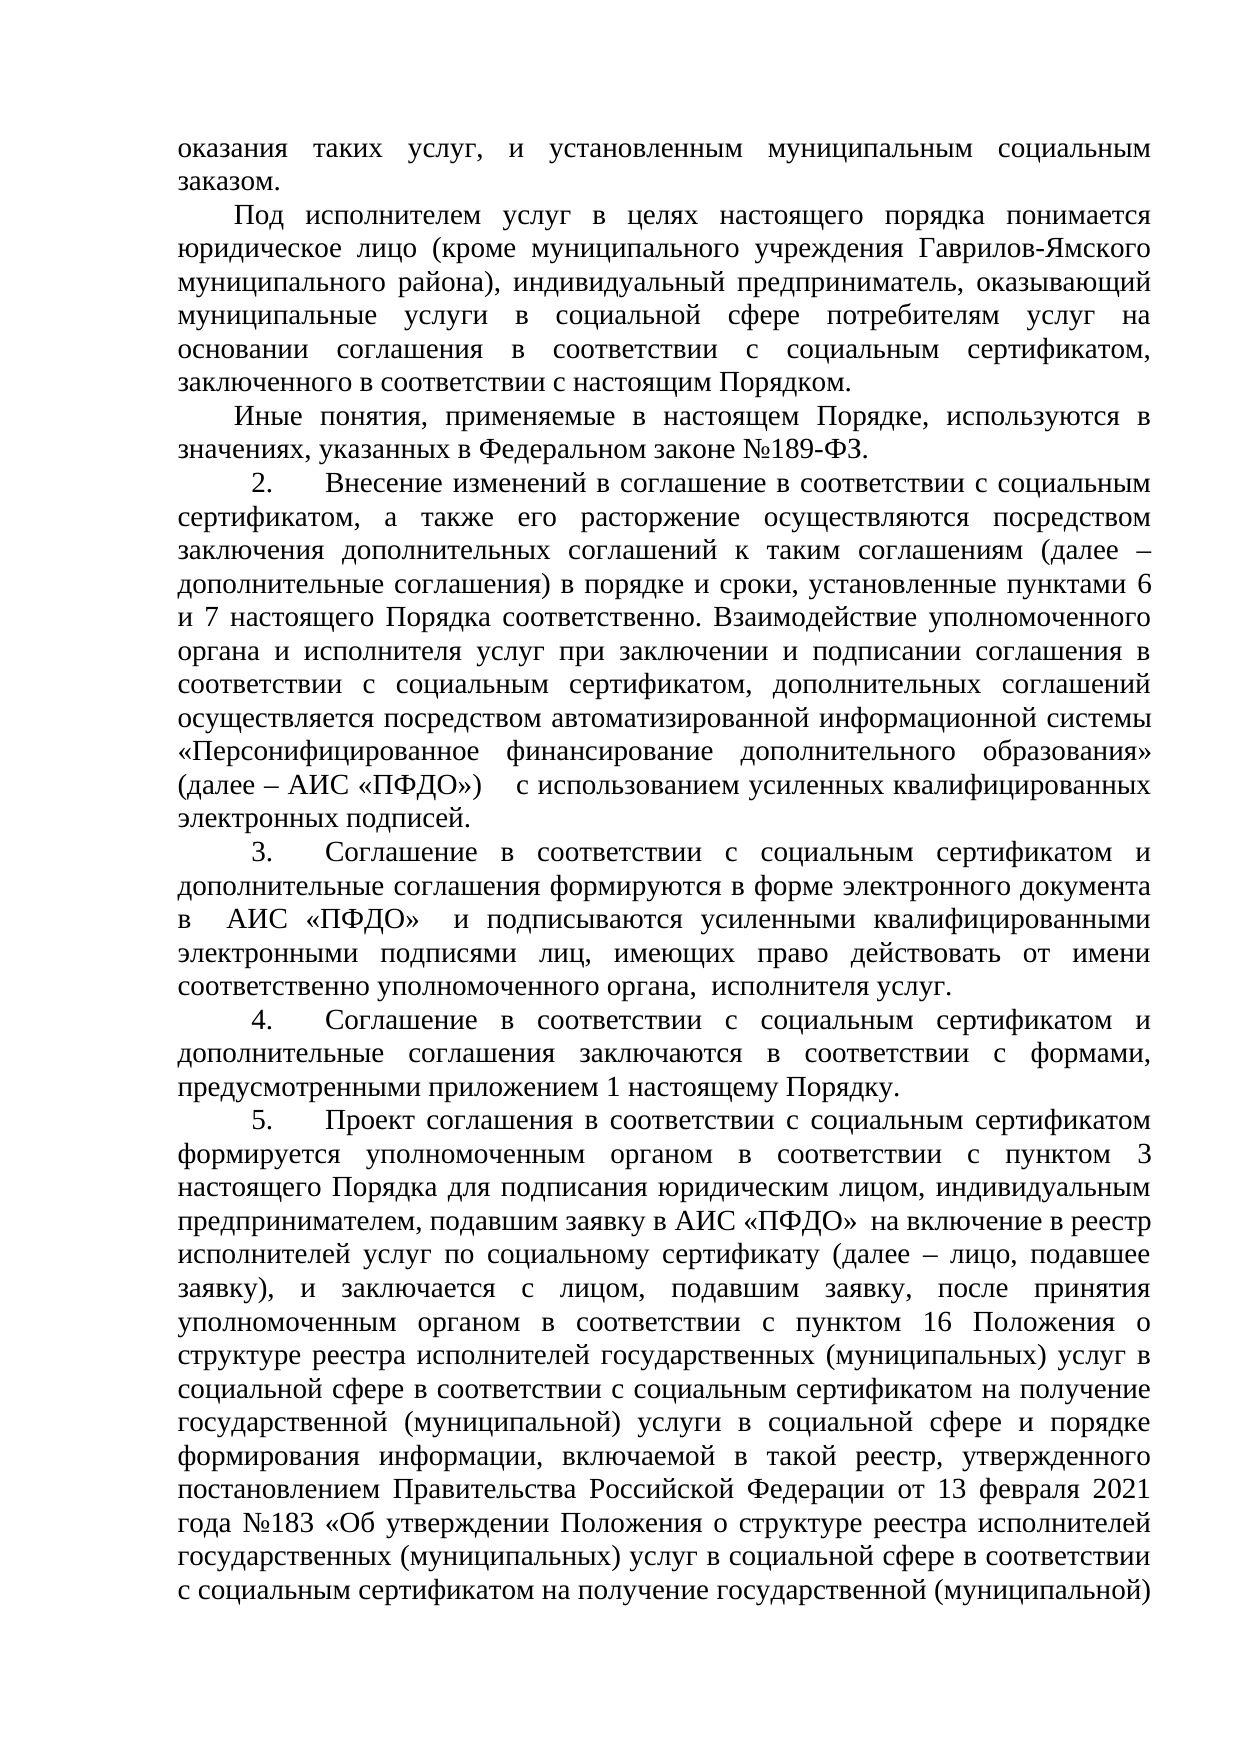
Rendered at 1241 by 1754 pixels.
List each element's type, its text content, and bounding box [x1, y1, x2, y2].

text Иные понятия, применяемые в настоящем Порядке, используются в значениях, указанных в Федеральном законе №189-ФЗ. [177, 398, 1152, 465]
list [177, 1102, 1152, 1606]
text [177, 130, 1152, 197]
text Под исполнителем услуг в целях настоящего порядка понимается юридическое лицо (кроме муниципального учреждения Гаврилов-Ямского муниципального района), индивидуальный предприниматель, оказывающий муниципальные услуги в социальной сфере потребителям услуг на основании соглашения в соответствии с социальным сертификатом, заключенного в соответствии с настоящим Порядком. [177, 197, 1152, 398]
list Соглашение в соответствии с социальным сертификатом и дополнительные соглашения заключаются в соответствии с формами, предусмотренными приложением 1 настоящему Порядку. [177, 1002, 1152, 1102]
list Соглашение в соответствии с социальным сертификатом и дополнительные соглашения формируются в форме электронного документа в АИС «ПФДО» и подписываются усиленными квалифицированными электронными подписями лиц, имеющих право действовать от имени соответственно уполномоченного органа, исполнителя услуг. [177, 834, 1152, 1002]
list Внесение изменений в соглашение в соответствии с социальным сертификатом, а также его расторжение осуществляются посредством заключения дополнительных соглашений к таким соглашениям (далее – дополнительные соглашения) в порядке и сроки, установленные пунктами 6 и 7 настоящего Порядка соответственно. Взаимодействие уполномоченного органа и исполнителя услуг при заключении и подписании соглашения в соответствии с социальным сертификатом, дополнительных соглашений осуществляется посредством автоматизированной информационной системы «Персонифицированное финансирование дополнительного образования» (далее – АИС «ПФДО») с использованием усиленных квалифицированных электронных подписей. [177, 465, 1152, 834]
